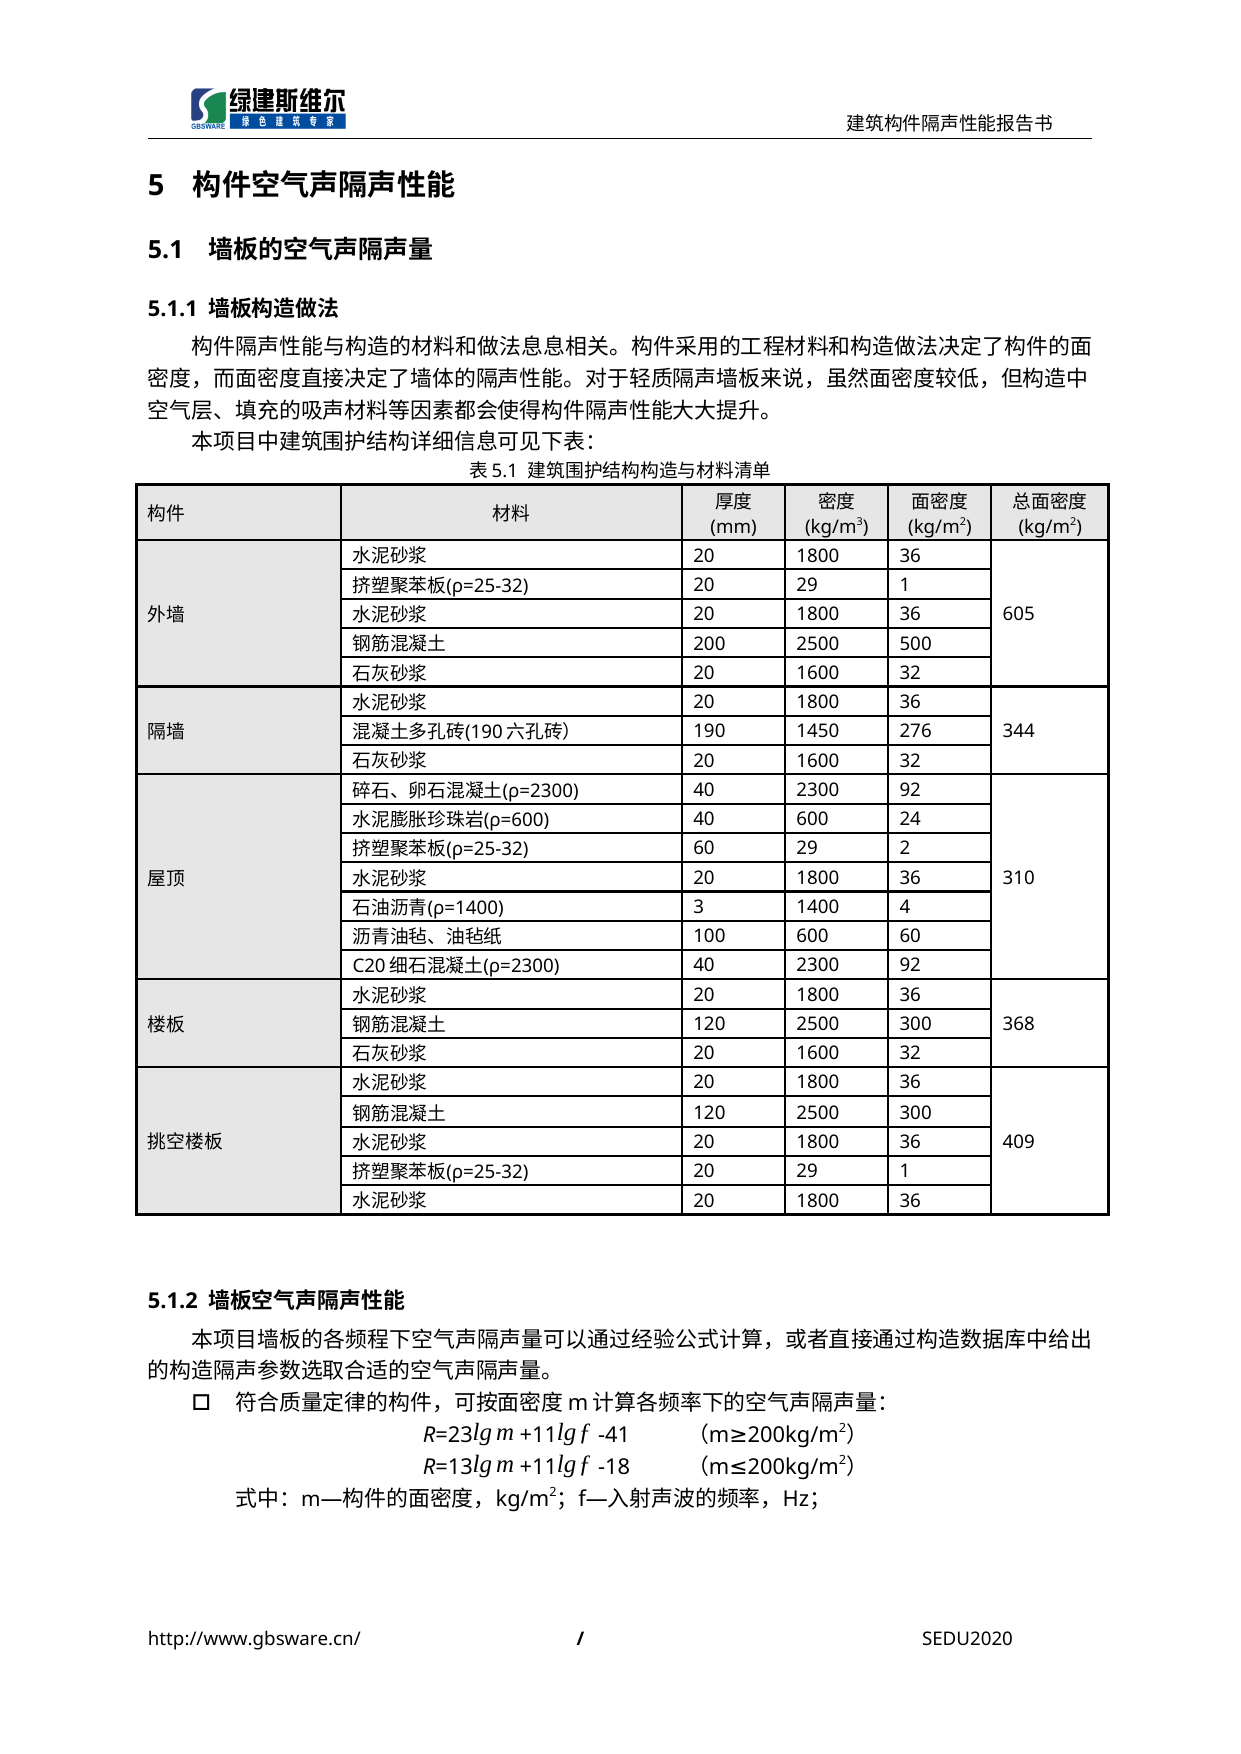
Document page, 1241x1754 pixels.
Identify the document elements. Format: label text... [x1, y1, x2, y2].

picture [187, 88, 347, 130]
table_cell 1600 [786, 746, 887, 773]
table_cell 29 [786, 570, 887, 598]
table_cell 409 [992, 1068, 1107, 1213]
table_cell 挑空楼板 [138, 1068, 340, 1213]
table_cell 2500 [786, 1097, 887, 1126]
table_header 总面密度(kg/m2) [992, 486, 1107, 539]
table_cell 3 [683, 893, 784, 919]
table_header 厚度(mm) [683, 486, 784, 539]
table_cell 190 [683, 717, 784, 744]
table_cell 100 [683, 922, 784, 949]
table_cell 605 [992, 541, 1107, 685]
table_cell 楼板 [138, 980, 340, 1066]
table_cell 石灰砂浆 [342, 658, 681, 685]
table_cell 石灰砂浆 [342, 746, 681, 773]
subtitle 墙板空气声隔声性能 [148, 1283, 1092, 1316]
table_cell 石灰砂浆 [342, 1039, 681, 1066]
table_cell 60 [889, 922, 990, 949]
table_cell 1800 [786, 688, 887, 715]
table_cell 水泥砂浆 [342, 600, 681, 627]
table_cell 1800 [786, 980, 887, 1007]
table_cell 36 [889, 1068, 990, 1095]
table_cell 外墙 [138, 541, 340, 685]
table_cell 1800 [786, 541, 887, 568]
table_cell 36 [889, 1128, 990, 1155]
table_cell 92 [889, 951, 990, 978]
table_cell 水泥膨胀珍珠岩(ρ=600) [342, 805, 681, 832]
table_cell 1800 [786, 1128, 887, 1155]
table_cell 600 [786, 805, 887, 832]
table_cell 1600 [786, 1039, 887, 1066]
table_cell 300 [889, 1010, 990, 1037]
table_cell 20 [683, 600, 784, 627]
table_cell 水泥砂浆 [342, 863, 681, 890]
table_cell 1800 [786, 1068, 887, 1095]
table_header 材料 [342, 486, 681, 539]
table_cell 40 [683, 805, 784, 832]
table_cell 屋顶 [138, 775, 340, 978]
text 表5.1 建筑围护结构构造与材料清单 [148, 456, 1092, 483]
table_cell 2 [889, 834, 990, 861]
table_cell 120 [683, 1010, 784, 1037]
table_cell 300 [889, 1097, 990, 1126]
table_cell 368 [992, 980, 1107, 1066]
table_cell 2500 [786, 1010, 887, 1037]
table_cell 20 [683, 658, 784, 685]
table_cell 20 [683, 1186, 784, 1213]
text 本项目墙板的各频程下空气声隔声量可以通过经验公式计算，或者直接通过构造数据库中给出的构造隔声参数选取合适的空气声隔声量。 [148, 1322, 1092, 1385]
table_cell 20 [683, 541, 784, 568]
table_header 面密度(kg/m2) [889, 486, 990, 539]
table_cell 钢筋混凝土 [342, 629, 681, 656]
table_cell 2300 [786, 951, 887, 978]
table_cell 200 [683, 629, 784, 656]
table_cell 2300 [786, 775, 887, 802]
subtitle 墙板的空气声隔声量 [148, 229, 1092, 266]
table_cell 60 [683, 834, 784, 861]
table_cell 310 [992, 775, 1107, 978]
table_cell 1400 [786, 893, 887, 919]
table_cell 20 [683, 863, 784, 890]
table_cell 120 [683, 1097, 784, 1126]
table_cell 36 [889, 688, 990, 715]
table_cell 36 [889, 980, 990, 1007]
text R=23 +11 -41 （m≥200kg/m2） [198, 1417, 1092, 1449]
table_cell 500 [889, 629, 990, 656]
text 构件隔声性能与构造的材料和做法息息相关。构件采用的工程材料和构造做法决定了构件的面密度，而面密度直接决定了墙体的隔声性能。对于轻质隔声墙板来说，虽然面密度较低，但构造中空气层、填充的吸声材料等因素都会使得构件隔声性能大大提升。 [148, 329, 1092, 424]
table_cell 碎石、卵石混凝土(ρ=2300) [342, 775, 681, 802]
table_cell 水泥砂浆 [342, 980, 681, 1007]
subtitle 墙板构造做法 [148, 291, 1092, 323]
text 式中：m—构件的面密度，kg/m2；f—入射声波的频率，Hz； [148, 1481, 1092, 1512]
table_cell 344 [992, 688, 1107, 773]
table_cell 20 [683, 688, 784, 715]
table_cell 钢筋混凝土 [342, 1010, 681, 1037]
table_cell 1 [889, 570, 990, 598]
table_cell 沥青油毡、油毡纸 [342, 922, 681, 949]
table_cell 混凝土多孔砖(190六孔砖） [342, 717, 681, 744]
table_cell 20 [683, 1068, 784, 1095]
table_cell 276 [889, 717, 990, 744]
table_cell 1800 [786, 863, 887, 890]
table_cell 20 [683, 570, 784, 598]
table_cell 1 [889, 1157, 990, 1184]
table_cell 1600 [786, 658, 887, 685]
table_cell 隔墙 [138, 688, 340, 773]
table_cell 32 [889, 746, 990, 773]
list 符合质量定律的构件，可按面密度m计算各频率下的空气声隔声量： [191, 1385, 1092, 1417]
table_cell 4 [889, 893, 990, 919]
table_cell 92 [889, 775, 990, 802]
table_cell 20 [683, 1039, 784, 1066]
table_cell 36 [889, 541, 990, 568]
table_header 密度(kg/m3) [786, 486, 887, 539]
table_cell 600 [786, 922, 887, 949]
table_cell 40 [683, 951, 784, 978]
table_cell 20 [683, 1157, 784, 1184]
table_cell 20 [683, 1128, 784, 1155]
table_cell 石油沥青(ρ=1400) [342, 893, 681, 919]
table_cell 40 [683, 775, 784, 802]
table_cell 水泥砂浆 [342, 1186, 681, 1213]
table_cell 36 [889, 600, 990, 627]
table_cell 挤塑聚苯板(ρ=25-32) [342, 834, 681, 861]
table_header 构件 [138, 486, 340, 539]
table_cell 1450 [786, 717, 887, 744]
table_cell 水泥砂浆 [342, 541, 681, 568]
text 本项目中建筑围护结构详细信息可见下表： [148, 424, 1092, 456]
table_cell 20 [683, 980, 784, 1007]
table_cell 钢筋混凝土 [342, 1097, 681, 1126]
table_cell 29 [786, 834, 887, 861]
table_cell 水泥砂浆 [342, 1128, 681, 1155]
table_cell 1800 [786, 600, 887, 627]
table_cell 1800 [786, 1186, 887, 1213]
table_cell 20 [683, 746, 784, 773]
text R=13 +11 -18 （m≤200kg/m2） [198, 1449, 1092, 1481]
table_cell 水泥砂浆 [342, 688, 681, 715]
table_cell 36 [889, 1186, 990, 1213]
table_cell 24 [889, 805, 990, 832]
table_cell C20细石混凝土(ρ=2300) [342, 951, 681, 978]
table_cell 2500 [786, 629, 887, 656]
subtitle 构件空气声隔声性能 [148, 162, 1092, 204]
table_cell 29 [786, 1157, 887, 1184]
table_cell 36 [889, 863, 990, 890]
table_cell 32 [889, 658, 990, 685]
table_cell 水泥砂浆 [342, 1068, 681, 1095]
table_cell 挤塑聚苯板(ρ=25-32) [342, 570, 681, 598]
table_cell 挤塑聚苯板(ρ=25-32) [342, 1157, 681, 1184]
table_cell 32 [889, 1039, 990, 1066]
